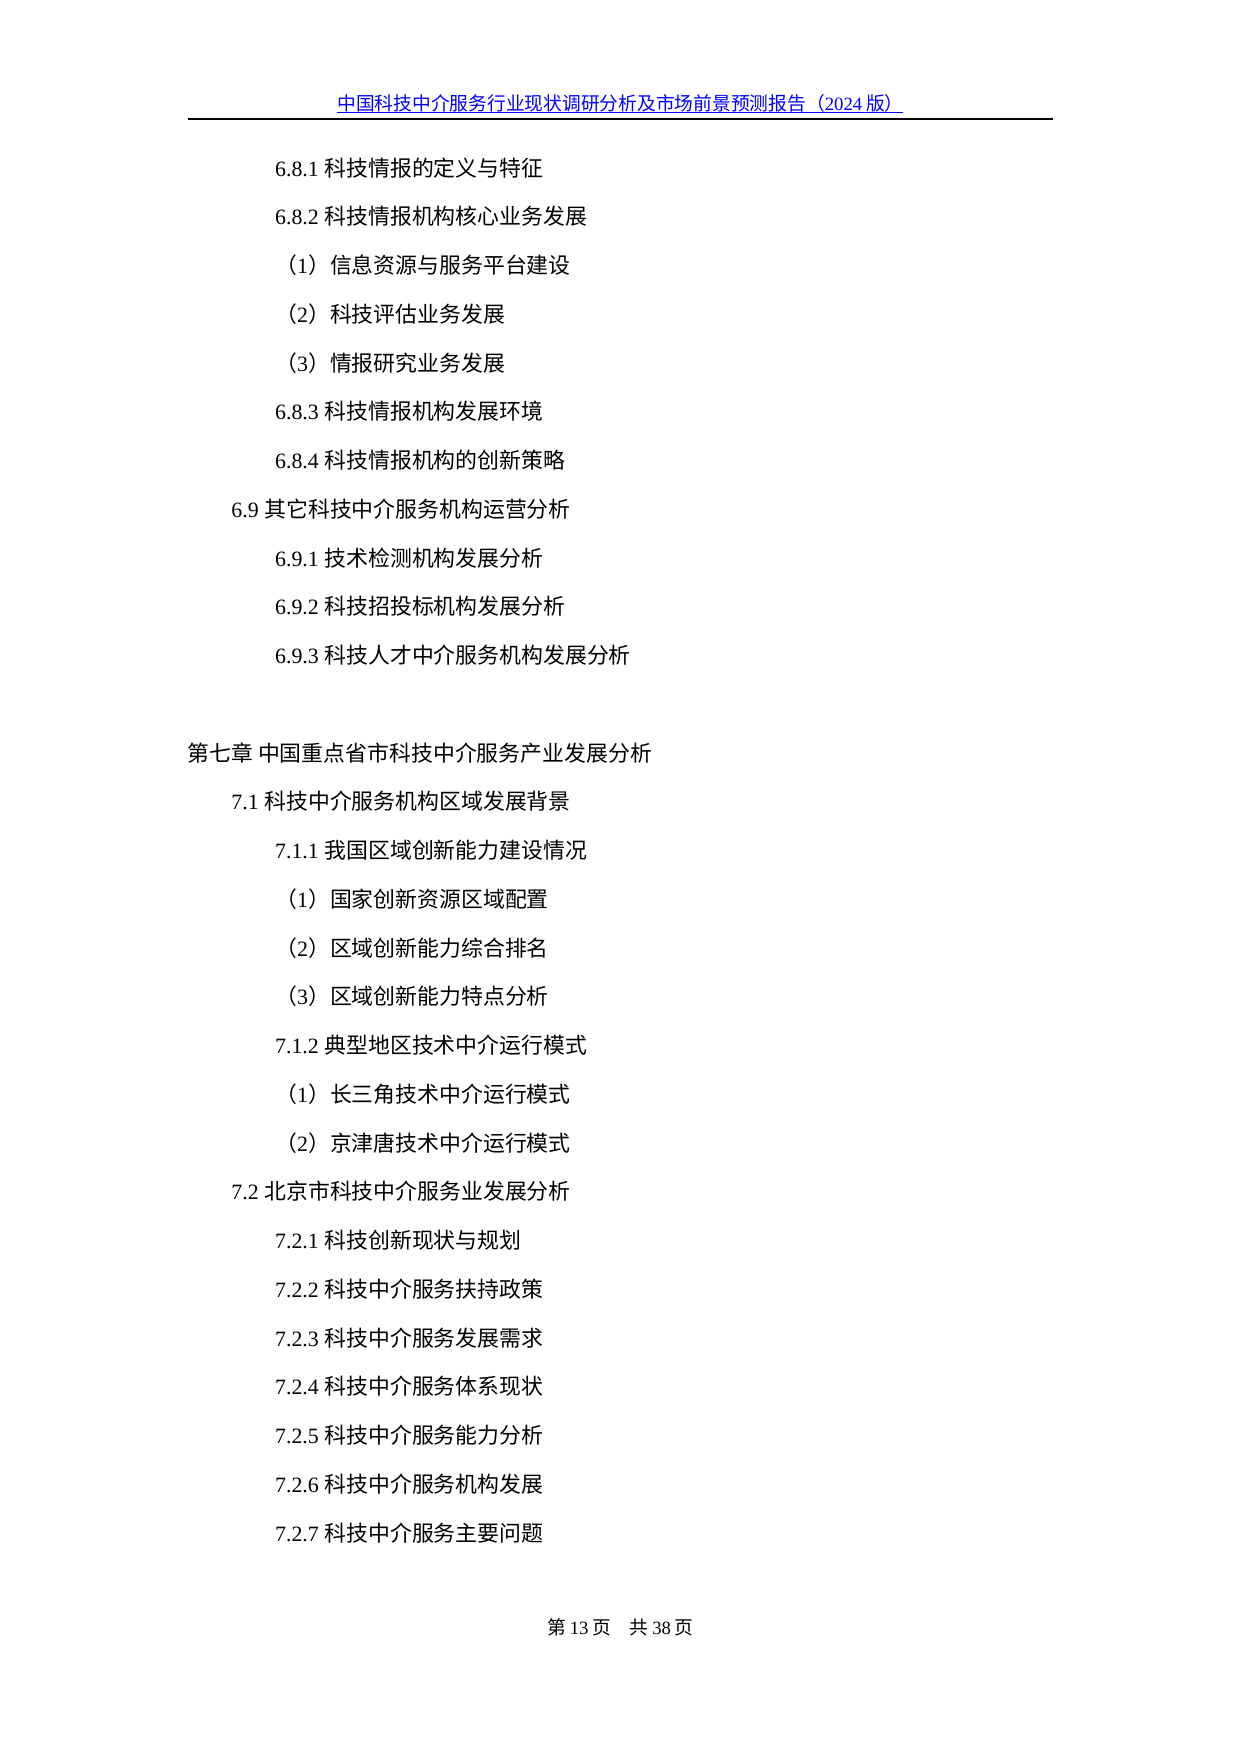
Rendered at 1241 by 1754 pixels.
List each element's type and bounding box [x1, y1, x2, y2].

text [187, 150, 1053, 1548]
